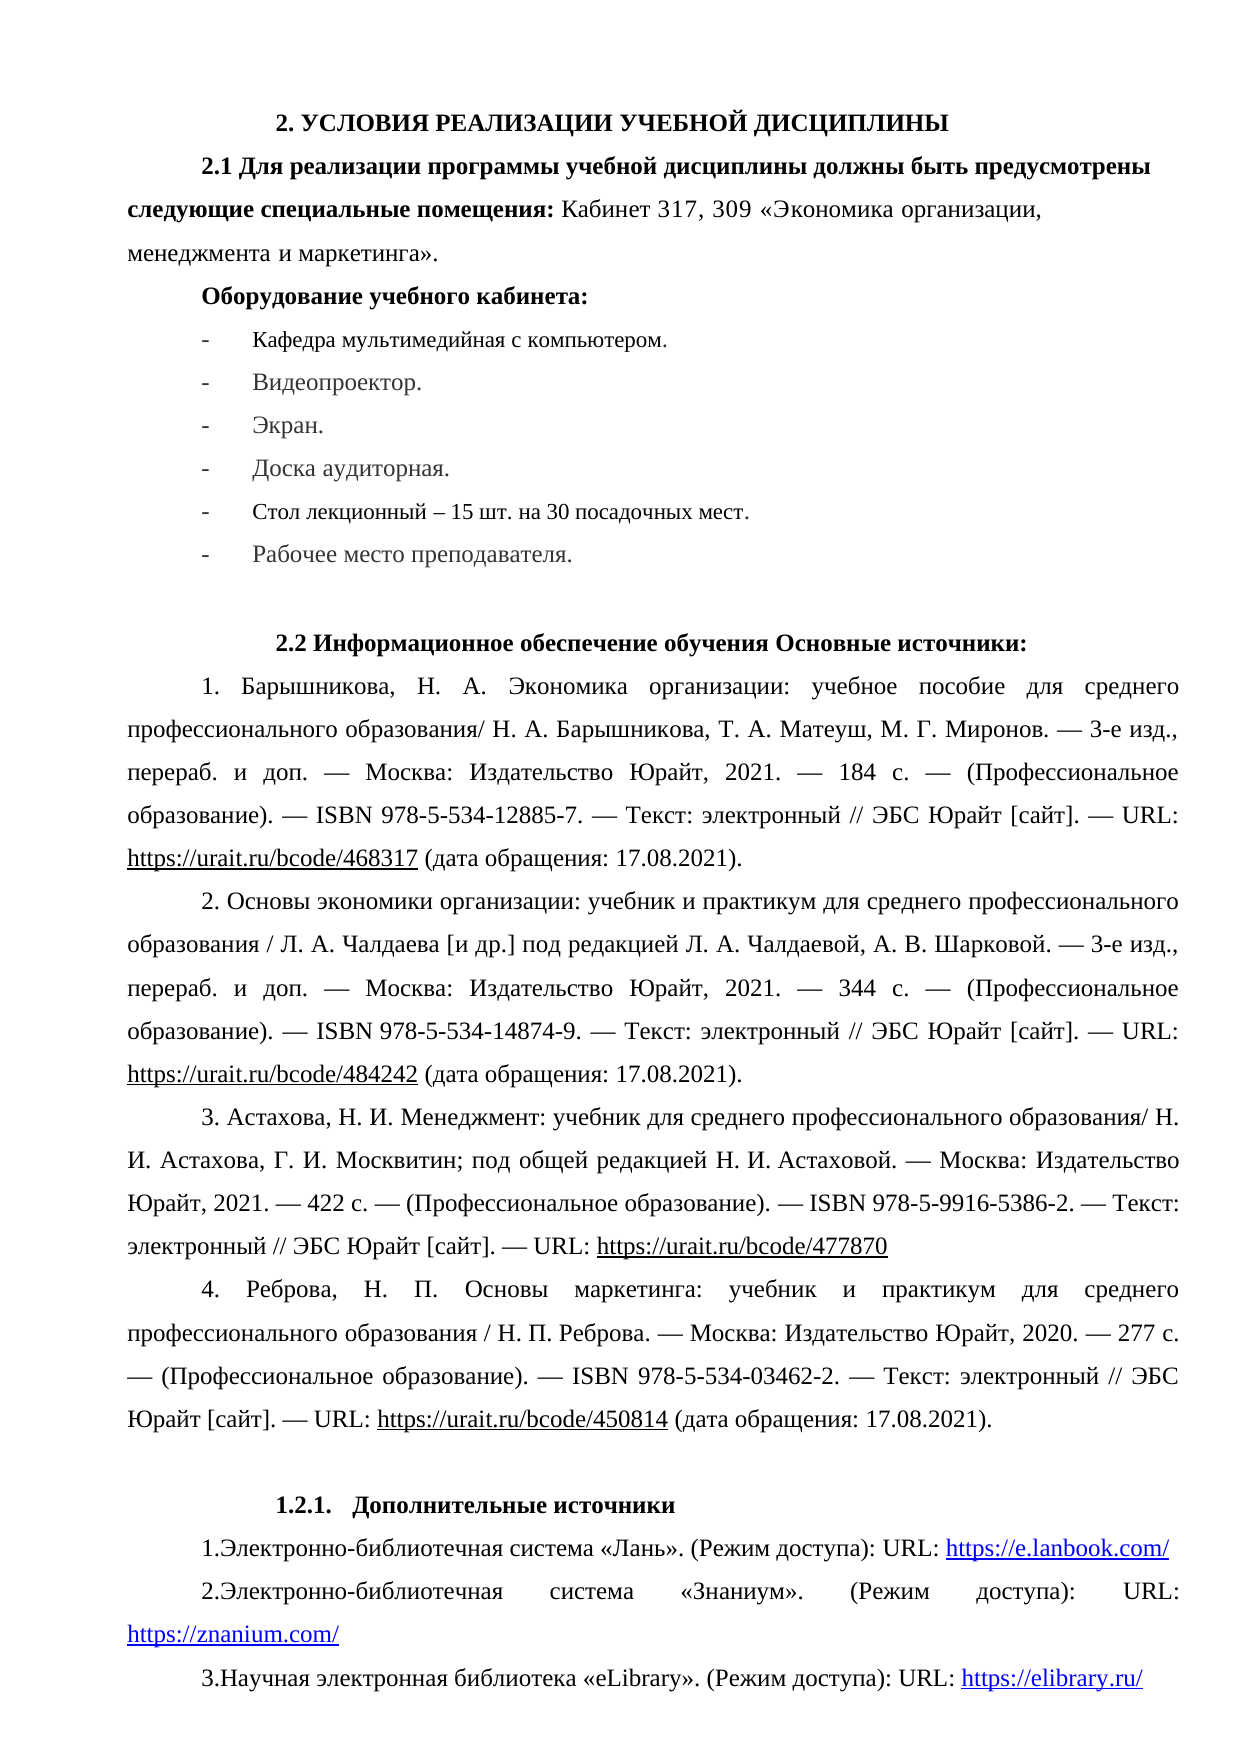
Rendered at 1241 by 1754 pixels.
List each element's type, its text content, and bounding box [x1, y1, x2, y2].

subtitle Оборудование учебного кабинета: [127, 281, 1180, 309]
subtitle 2.2 Информационное обеспечение обучения Основные источники: [275, 628, 1180, 656]
subtitle 2.1 Для реализации программы учебной дисциплины должны быть предусмотрены следующие специальные помещения: Кабинет 317, 309 «Экономика организации, менеджмента и маркетинга». [127, 151, 1180, 266]
text 3. Астахова, Н. И. Менеджмент: учебник для среднего профессионального образования/ Н. И. Астахова, Г. И. Москвитин; под общей редакцией Н. И. Астаховой. — Москва: Издательство Юрайт, 2021. — 422 с. — (Профессиональное образование). — ISBN 978-5-9916-5386-2. — Текст: электронный // ЭБС Юрайт [сайт]. — URL: https://urait.ru/bcode/477870 [127, 1102, 1180, 1145]
text 1. Барышникова, Н. А. Экономика организации: учебное пособие для среднего профессионального образования/ Н. А. Барышникова, Т. А. Матеуш, М. Г. Миронов. — 3-е изд., перераб. и доп. — Москва: Издательство Юрайт, 2021. — 184 с. — (Профессиональное образование). — ISBN 978-5-534-12885-7. — Текст: электронный // ЭБС Юрайт [сайт]. — URL: https://urait.ru/bcode/468317 (дата обращения: 17.08.2021). [127, 671, 1180, 872]
text 3. Астахова, Н. И. Менеджмент: учебник для среднего профессионального образования/ Н. И. Астахова, Г. И. Москвитин; под общей редакцией Н. И. Астаховой. — Москва: Издательство Юрайт, 2021. — 422 с. — (Профессиональное образование). — ISBN 978-5-9916-5386-2. — Текст: электронный // ЭБС Юрайт [сайт]. — URL: https://urait.ru/bcode/477870 [127, 1174, 1180, 1260]
list Экран. [127, 410, 1180, 439]
text 3.Научная электронная библиотека «eLibrary». (Режим доступа): URL: https://elibrary.ru/ [127, 1663, 1180, 1691]
list Рабочее место преподавателя. [127, 539, 1180, 568]
list Дополнительные источники [127, 1490, 1180, 1519]
list 2. УСЛОВИЯ РЕАЛИЗАЦИИ УЧЕБНОЙ ДИСЦИПЛИНЫ [275, 108, 1180, 137]
text 4. Реброва, Н. П. Основы маркетинга: учебник и практикум для среднего профессионального образования / Н. П. Реброва. — Москва: Издательство Юрайт, 2020. — 277 с. — (Профессиональное образование). — ISBN 978-5-534-03462-2. — Текст: электронный // ЭБС Юрайт [сайт]. — URL: https://urait.ru/bcode/450814 (дата обращения: 17.08.2021). [127, 1274, 1180, 1433]
text 2.Электронно-библиотечная система «Знаниум». (Режим доступа): URL: https://znanium.com/ [127, 1576, 1180, 1648]
list Видеопроектор. [127, 367, 1180, 396]
list Доска аудиторная. [127, 453, 1180, 482]
list Стол лекционный – 15 шт. на 30 посадочных мест. [127, 496, 1180, 525]
list Кафедра мультимедийная с компьютером. [127, 324, 1180, 353]
text 1.Электронно-библиотечная система «Лань». (Режим доступа): URL: https://e.lanbook.com/ [127, 1533, 1180, 1562]
text 2. Основы экономики организации: учебник и практикум для среднего профессионального образования / Л. А. Чалдаева [и др.] под редакцией Л. А. Чалдаевой, А. В. Шарковой. — 3-е изд., перераб. и доп. — Москва: Издательство Юрайт, 2021. — 344 с. — (Профессиональное образование). — ISBN 978-5-534-14874-9. — Текст: электронный // ЭБС Юрайт [сайт]. — URL: https://urait.ru/bcode/484242 (дата обращения: 17.08.2021). [127, 886, 1180, 1088]
